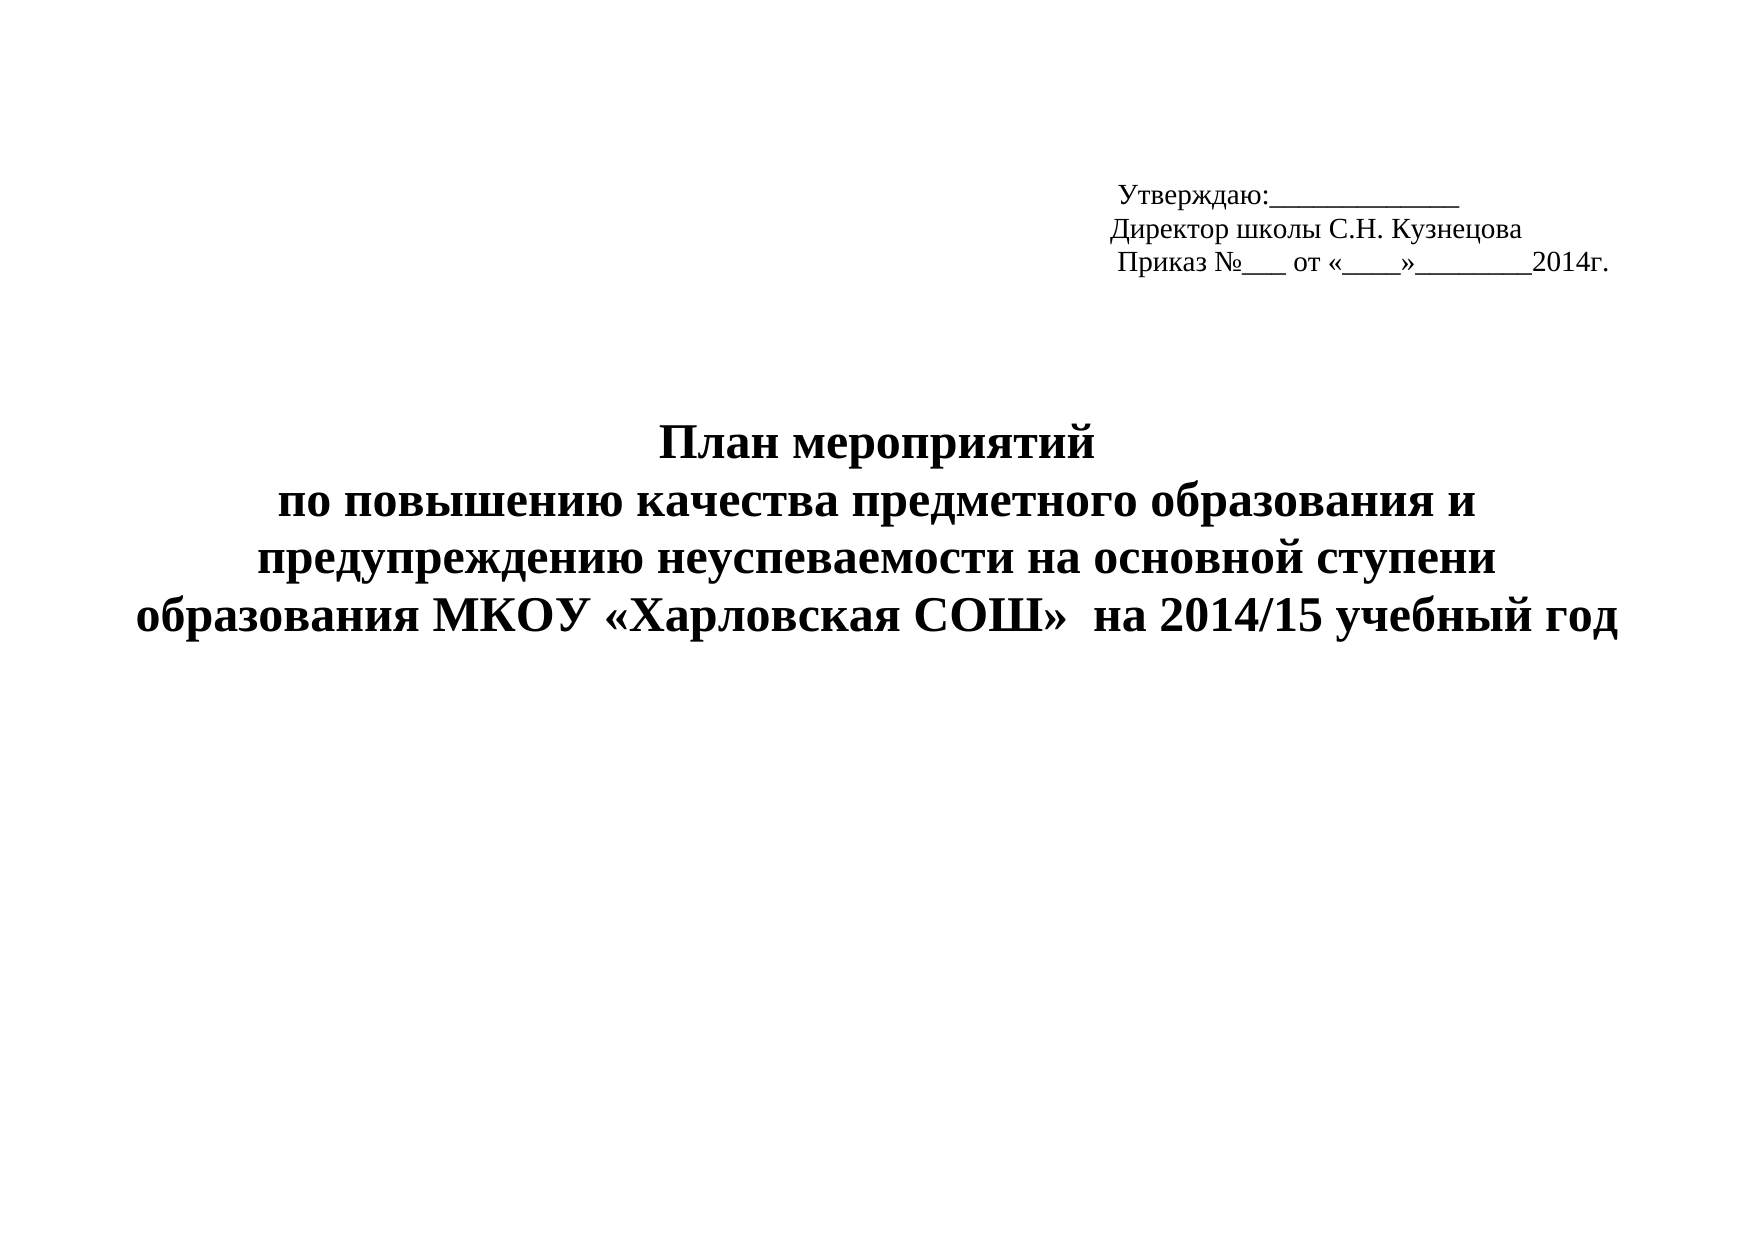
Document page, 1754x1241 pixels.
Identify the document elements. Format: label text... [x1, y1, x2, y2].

text Директор школы С.Н. Кузнецова [118, 211, 1636, 244]
text Утверждаю:_____________ [118, 177, 1636, 211]
text Приказ №___ от «____»________2014г. [118, 244, 1636, 278]
text План мероприятий [118, 412, 1636, 469]
text образования МКОУ «Харловская СОШ» на 2014/15 учебный год [118, 584, 1636, 642]
text по повышению качества предметного образования и предупреждению неуспеваемости на основной ступени [118, 469, 1636, 584]
